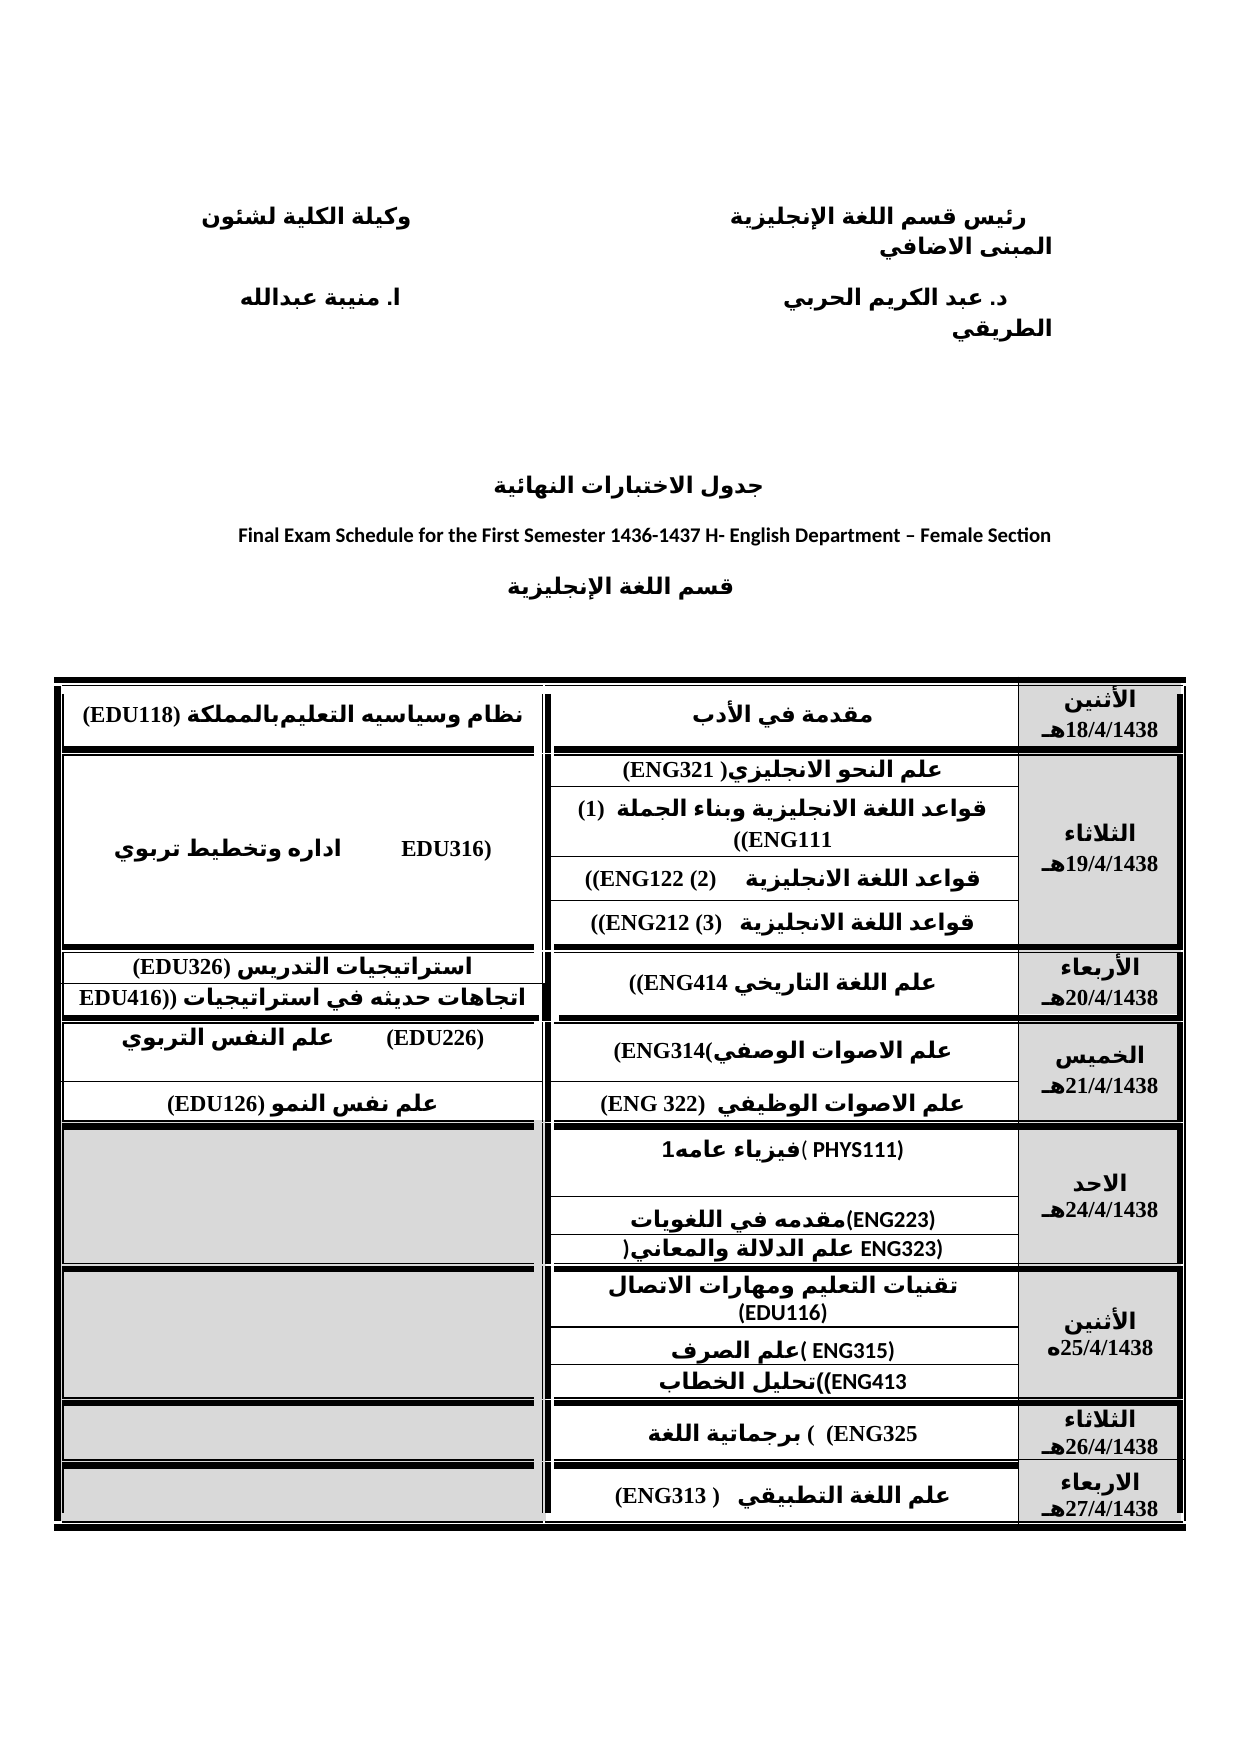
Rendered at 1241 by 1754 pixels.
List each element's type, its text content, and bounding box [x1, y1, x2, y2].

table_cell استراتيجيات التدريس (EDU326) [61, 944, 546, 983]
table_cell قواعد اللغة الانجليزية وبناء الجملة (1)ENG111)) [551, 787, 1018, 856]
table_cell علم النحو الانجليزي( ENG321) [546, 746, 1018, 786]
table_header الأثنين 18/4/1438هـ [1019, 686, 1181, 746]
table_cell علم اللغة التاريخي ENG414)) [546, 944, 1018, 1014]
table_cell الثلاثاء 26/4/1438هـ [1019, 1406, 1177, 1459]
table_cell (EDU226) علم النفس التربوي [61, 1015, 546, 1081]
table_cell مقدمه في اللغويات(ENG223) [551, 1197, 1018, 1233]
table_cell )علم الدلالة والمعاني ENG323) [551, 1235, 1018, 1263]
table_cell الخميس 21/4/1438هـ [1019, 1024, 1177, 1120]
table_cell الثلاثاء 19/4/1438هـ [1019, 756, 1177, 944]
table_cell علم اللغة التطبيقي ( ENG313) [546, 1459, 1018, 1521]
table_cell [61, 1263, 546, 1397]
text رئيس قسم اللغة الإنجليزية وكيلة الكلية لشئون المبنى الاضافي [187, 203, 1053, 259]
text د. عبد الكريم الحربي ا. منيبة عبدالله الطريقي [187, 284, 1053, 341]
table_cell الاحد 24/4/1438هـ [1019, 1130, 1177, 1263]
table_cell (ENG314( علم الاصوات الوصفي [546, 1015, 1018, 1081]
table_cell قواعد اللغة الانجليزية (2) ENG122)) [551, 857, 1018, 900]
table_cell ENG325) ) برجماتية اللغة [546, 1397, 1018, 1459]
table_cell الأربعاء 20/4/1438هـ [1019, 953, 1177, 1014]
table_cell علم نفس النمو (EDU126) [64, 1082, 542, 1120]
table_cell اتجاهات حديثه في استراتيجيات ((EDU416 [64, 984, 542, 1014]
table_cell علم الصرف( ENG315) [551, 1328, 1018, 1364]
text قسم اللغة الإنجليزية [187, 573, 1053, 599]
table_cell قواعد اللغة الانجليزية (3) ENG212)) [551, 901, 1018, 944]
table_cell الأثنين 25/4/1438ه [1019, 1272, 1177, 1397]
table_cell [61, 1397, 546, 1459]
table_cell فيزياء عامه1( PHYS111) [546, 1120, 1018, 1196]
table_cell الاربعاء 27/4/1438هـ [1019, 1460, 1181, 1521]
text جدول الاختبارات النهائية [187, 472, 828, 498]
table_cell تقنيات التعليم ومهارات الاتصال (EDU116) [546, 1263, 1018, 1326]
table_cell (EDU316 اداره وتخطيط تربوي [61, 746, 546, 944]
table_cell [61, 1459, 546, 1521]
table_cell [61, 1120, 546, 1263]
table_cell ENG413))تحليل الخطاب [551, 1365, 1018, 1397]
text Final Exam Schedule for the First Semester 1436-1437 H- English Department – Female Section [187, 523, 1053, 548]
table_cell علم الاصوات الوظيفي (ENG 322) [551, 1082, 1018, 1120]
table_header مقدمة في الأدب [546, 686, 1018, 746]
table_header (EDU118) بالمملكة نظام وسياسيه التعليم [59, 683, 546, 746]
